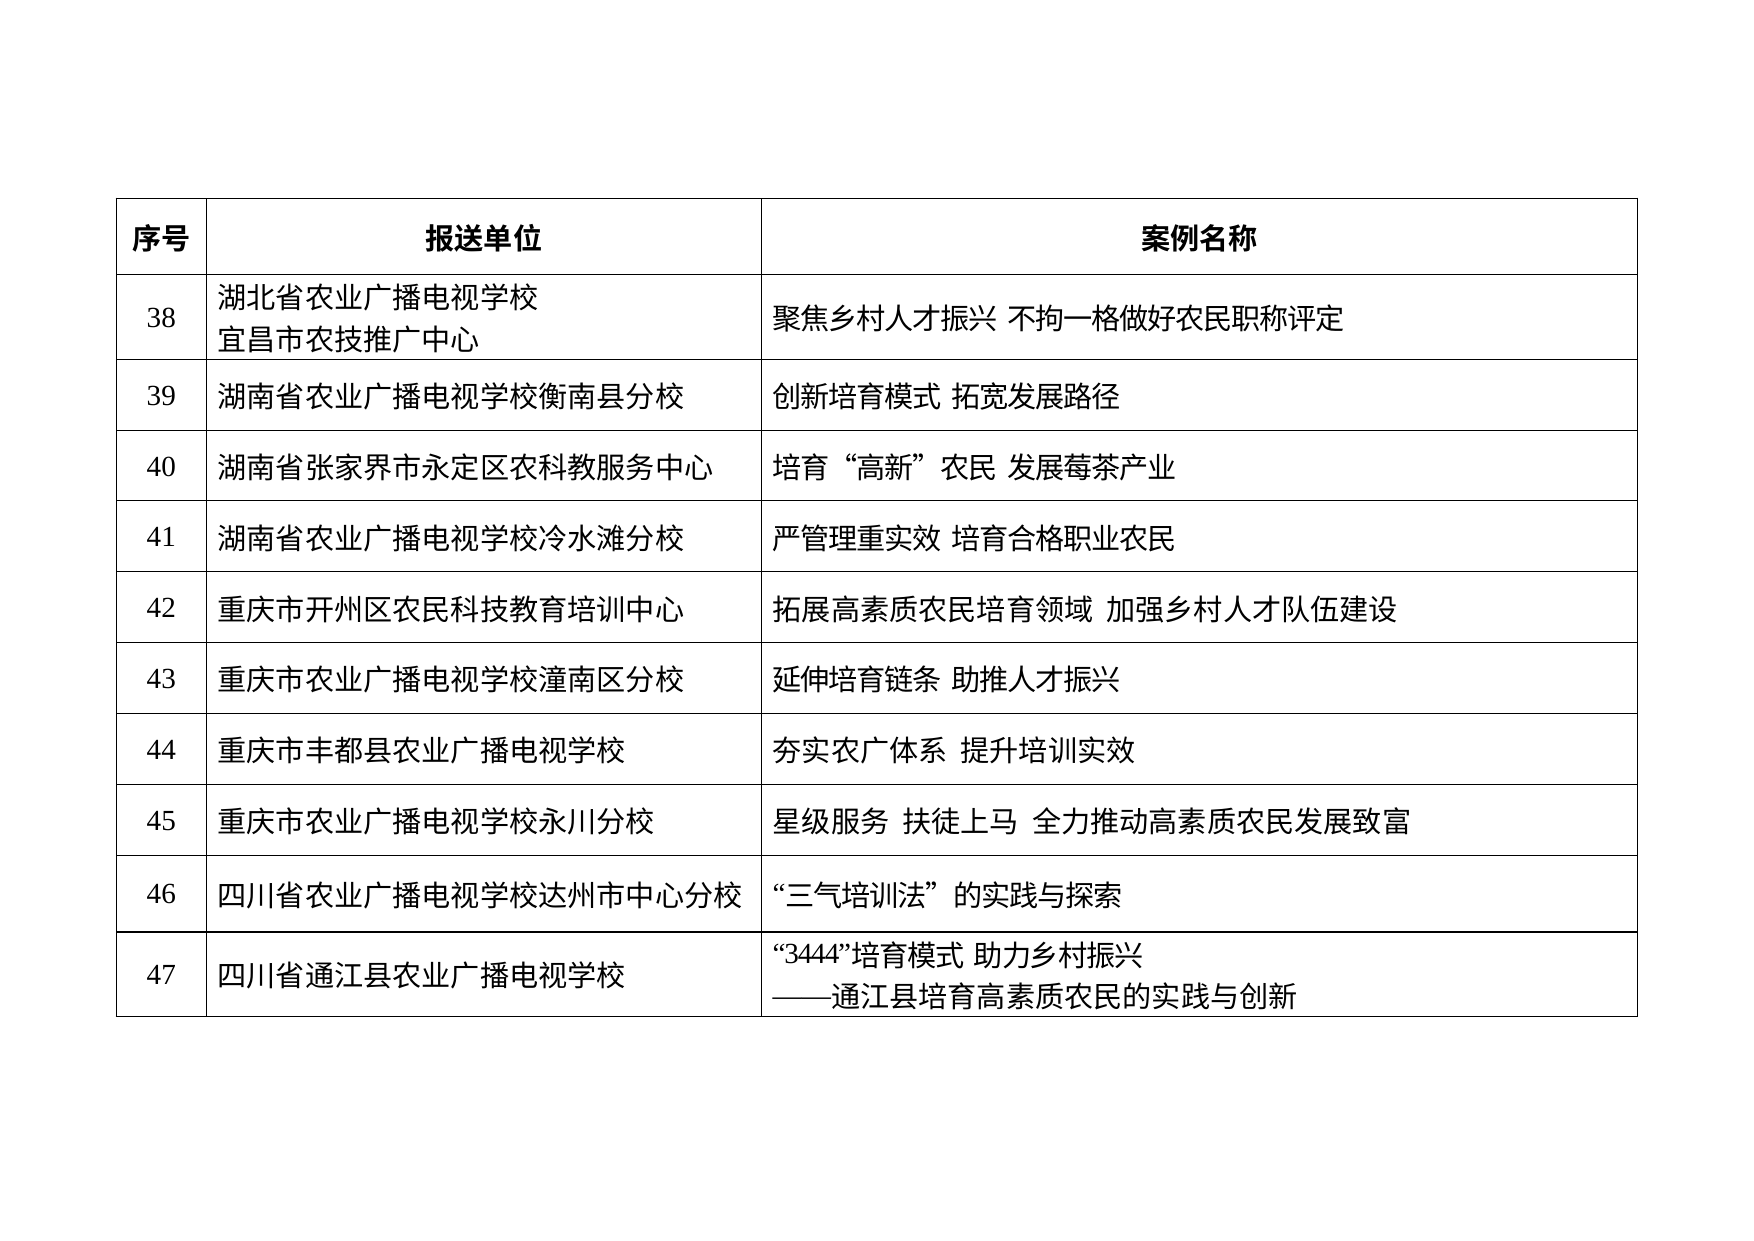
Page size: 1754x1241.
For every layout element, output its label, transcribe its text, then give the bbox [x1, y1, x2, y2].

table_header 案例名称 [762, 199, 1637, 274]
table_cell 聚焦乡村人才振兴 不拘一格做好农民职称评定 [762, 275, 1637, 359]
table_header 序号 [117, 199, 206, 274]
table_cell 46 [117, 856, 206, 931]
table_header 报送单位 [207, 199, 761, 274]
table_cell “3444”培育模式 助力乡村振兴 ——通江县培育高素质农民的实践与创新 [762, 933, 1637, 1016]
table_cell 重庆市农业广播电视学校潼南区分校 [207, 643, 761, 713]
table_cell 湖南省农业广播电视学校冷水滩分校 [207, 501, 761, 571]
table_cell “三气培训法”的实践与探索 [762, 856, 1637, 931]
table_cell 四川省农业广播电视学校达州市中心分校 [207, 856, 761, 931]
table_cell 40 [117, 431, 206, 500]
table_cell 湖南省农业广播电视学校衡南县分校 [207, 360, 761, 429]
table_cell 重庆市开州区农民科技教育培训中心 [207, 572, 761, 642]
table_cell 湖北省农业广播电视学校 宜昌市农技推广中心 [207, 275, 761, 359]
table_cell 45 [117, 785, 206, 854]
table_cell 47 [117, 933, 206, 1016]
table_cell 延伸培育链条 助推人才振兴 [762, 643, 1637, 713]
table_cell 创新培育模式 拓宽发展路径 [762, 360, 1637, 429]
table_cell 43 [117, 643, 206, 713]
table_cell 39 [117, 360, 206, 429]
table_cell 拓展高素质农民培育领域 加强乡村人才队伍建设 [762, 572, 1637, 642]
table_cell 四川省通江县农业广播电视学校 [207, 933, 761, 1016]
table_cell 重庆市丰都县农业广播电视学校 [207, 714, 761, 784]
table_cell 湖南省张家界市永定区农科教服务中心 [207, 431, 761, 500]
table_cell 星级服务 扶徒上马 全力推动高素质农民发展致富 [762, 785, 1637, 854]
table_cell 培育“高新”农民 发展莓茶产业 [762, 431, 1637, 500]
table_cell 38 [117, 275, 206, 359]
table_cell 夯实农广体系 提升培训实效 [762, 714, 1637, 784]
table_cell 重庆市农业广播电视学校永川分校 [207, 785, 761, 854]
table_cell 严管理重实效 培育合格职业农民 [762, 501, 1637, 571]
table_cell 41 [117, 501, 206, 571]
table_cell 42 [117, 572, 206, 642]
table_cell 44 [117, 714, 206, 784]
